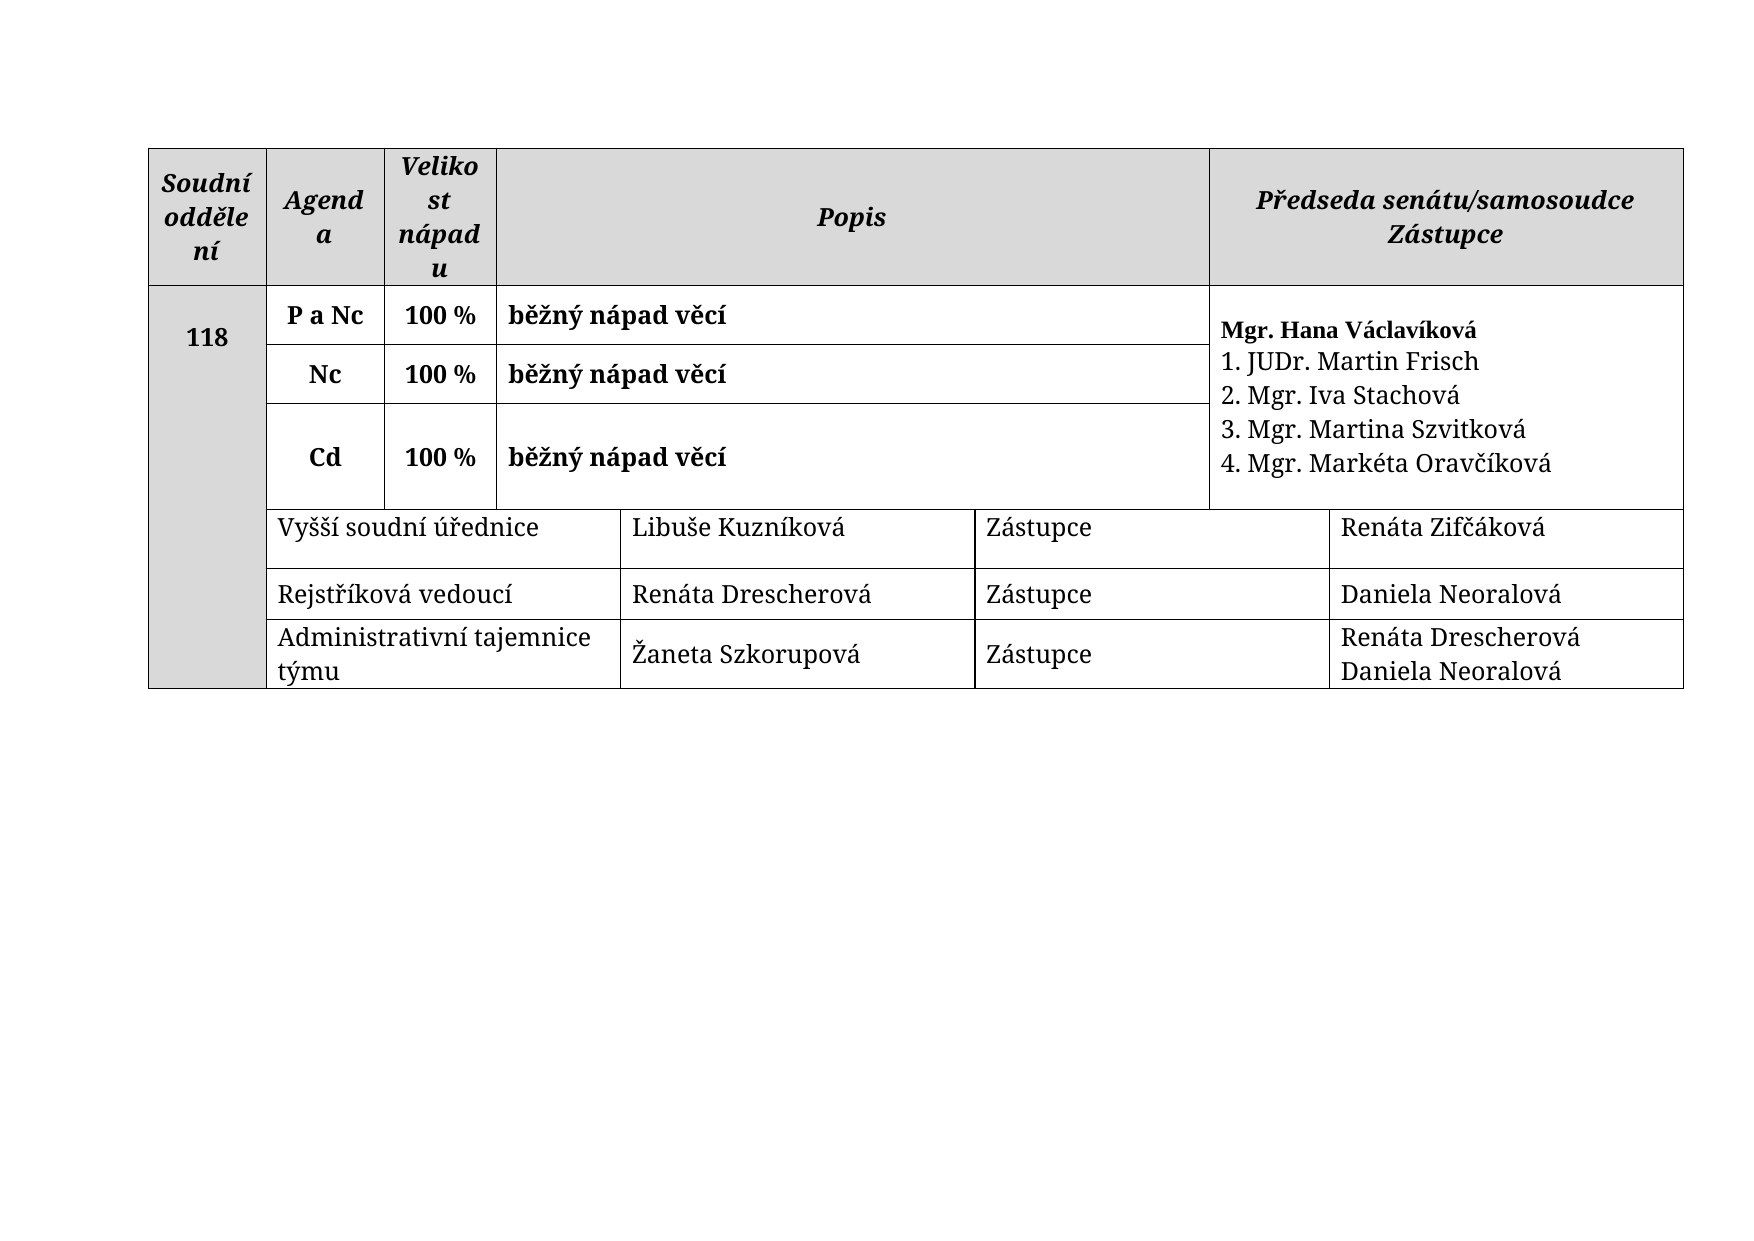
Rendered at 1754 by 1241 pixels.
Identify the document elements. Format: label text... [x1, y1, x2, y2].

table_cell Zástupce [976, 569, 1329, 618]
table_cell běžný nápad věcí [497, 286, 1209, 344]
table_cell P a Nc [267, 286, 384, 344]
table_cell Nc [267, 345, 384, 403]
table_cell Vyšší soudní úřednice [267, 510, 620, 568]
table_cell Mgr. Hana Václavíková 1. JUDr. Martin Frisch 2. Mgr. Iva Stachová 3. Mgr. Martina Szvitková 4. Mgr. Markéta Oravčíková [1210, 286, 1683, 508]
table_cell Renáta Drescherová [621, 569, 974, 618]
table_header Předseda senátu/samosoudce Zástupce [1210, 149, 1683, 285]
table_cell Renáta Zifčáková [1330, 510, 1683, 568]
table_cell Libuše Kuzníková [621, 510, 974, 568]
table_cell 100 % [385, 286, 496, 344]
table_cell 118 [149, 286, 266, 688]
table_cell Žaneta Szkorupová [621, 620, 974, 688]
table_header Soudní oddělení [149, 149, 266, 285]
table_cell Cd [267, 404, 384, 508]
table_header Popis [497, 149, 1209, 285]
table_cell Zástupce [976, 510, 1329, 568]
table_cell běžný nápad věcí [497, 345, 1209, 403]
table_cell 100 % [385, 345, 496, 403]
table_cell Daniela Neoralová [1330, 569, 1683, 618]
table_cell Renáta Drescherová Daniela Neoralová [1330, 620, 1683, 688]
table_cell Rejstříková vedoucí [267, 569, 620, 618]
table_cell běžný nápad věcí [497, 404, 1209, 508]
table_cell 100 % [385, 404, 496, 508]
table_cell Zástupce [976, 620, 1329, 688]
table_cell Administrativní tajemnice týmu [267, 620, 620, 688]
table_header Agenda [267, 149, 384, 285]
table_header Velikost nápadu [385, 149, 496, 285]
